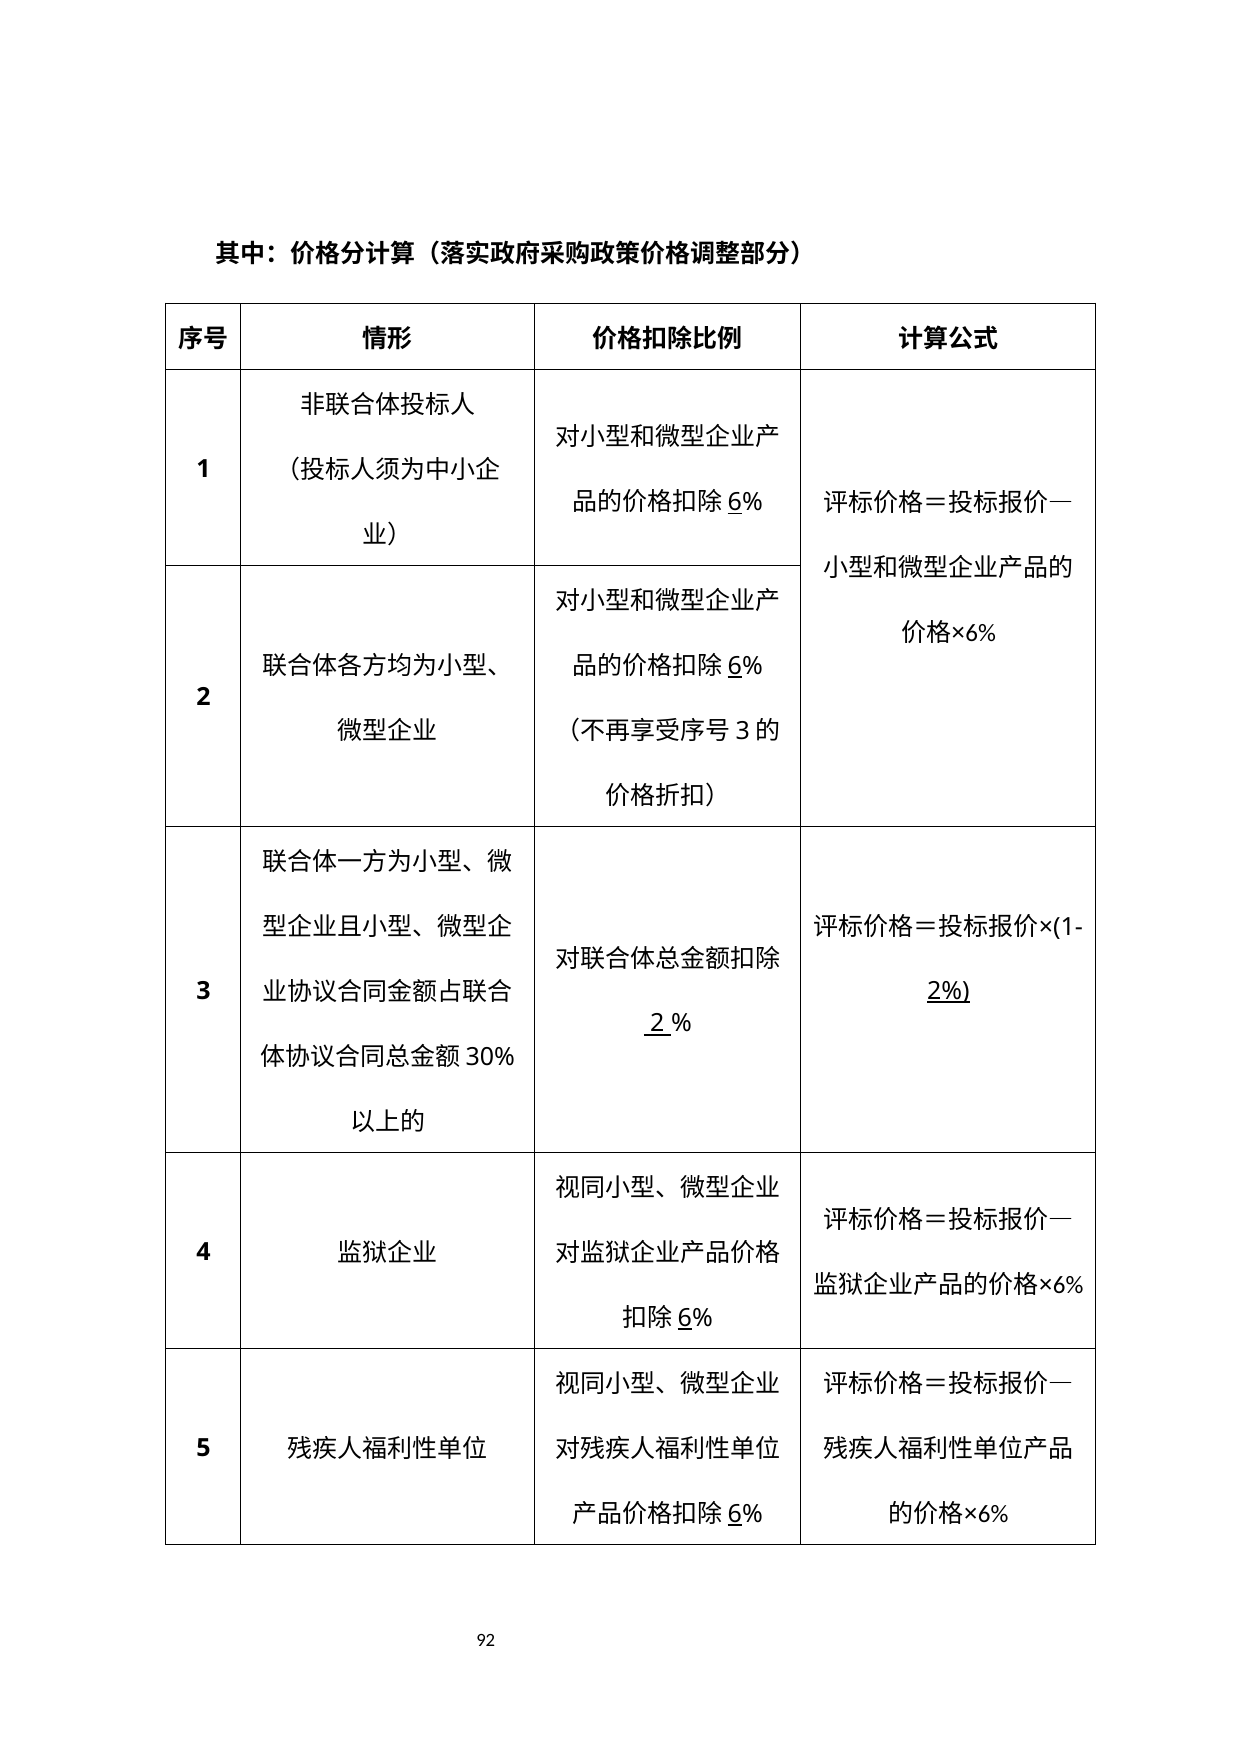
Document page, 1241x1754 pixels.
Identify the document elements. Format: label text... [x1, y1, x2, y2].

table_cell 2 [166, 566, 240, 826]
table_cell 对小型和微型企业产品的价格扣除6% [535, 370, 800, 565]
table_cell 对联合体总金额扣除 2 % [535, 827, 800, 1152]
table_header 计算公式 [801, 304, 1095, 369]
table_cell 3 [166, 827, 240, 1152]
table_cell 1 [166, 370, 240, 565]
table_cell 视同小型、微型企业 对残疾人福利性单位产品价格扣除6% [535, 1349, 800, 1544]
table_cell 监狱企业 [241, 1153, 534, 1348]
table_cell 联合体一方为小型、微型企业且小型、微型企业协议合同金额占联合体协议合同总金额30%以上的 [241, 827, 534, 1152]
table_cell 联合体各方均为小型、微型企业 [241, 566, 534, 826]
table_cell 评标价格＝投标报价×(1-2%) [801, 827, 1095, 1152]
table_cell 5 [166, 1349, 240, 1544]
table_cell 非联合体投标人 （投标人须为中小企业） [241, 370, 534, 565]
table_cell 残疾人福利性单位 [241, 1349, 534, 1544]
table_header 序号 [166, 304, 240, 369]
table_cell 评标价格＝投标报价—残疾人福利性单位产品的价格×6% [801, 1349, 1095, 1544]
table_cell 评标价格＝投标报价—小型和微型企业产品的价格×6% [801, 370, 1095, 826]
table_header 价格扣除比例 [535, 304, 800, 369]
table_header 情形 [241, 304, 534, 369]
text 其中：价格分计算（落实政府采购政策价格调整部分） [165, 219, 1087, 284]
table_cell 对小型和微型企业产品的价格扣除6% （不再享受序号3的价格折扣） [535, 566, 800, 826]
table_cell 评标价格＝投标报价—监狱企业产品的价格×6% [801, 1153, 1095, 1348]
table_cell 4 [166, 1153, 240, 1348]
table_cell 视同小型、微型企业 对监狱企业产品价格扣除6% [535, 1153, 800, 1348]
